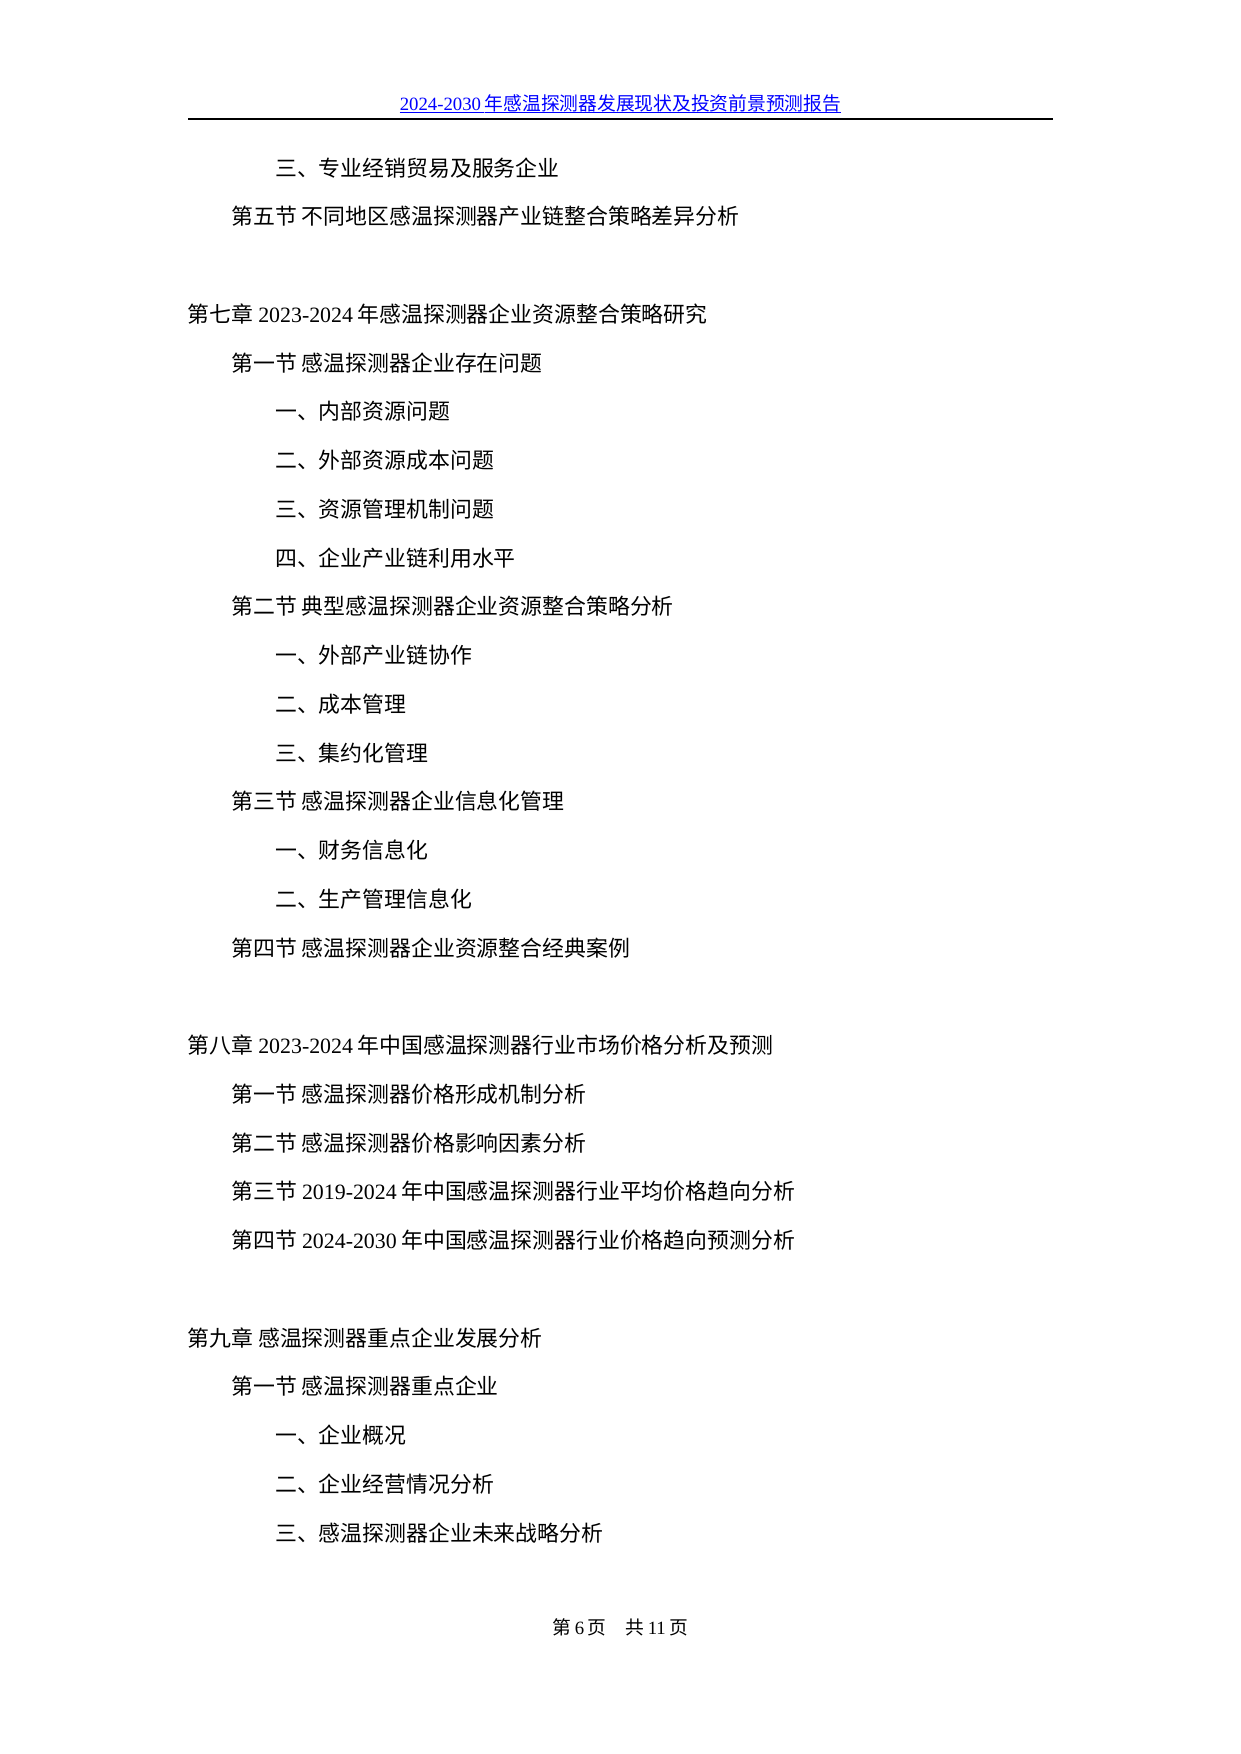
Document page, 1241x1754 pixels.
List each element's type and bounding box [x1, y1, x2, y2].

text [187, 150, 1053, 1548]
